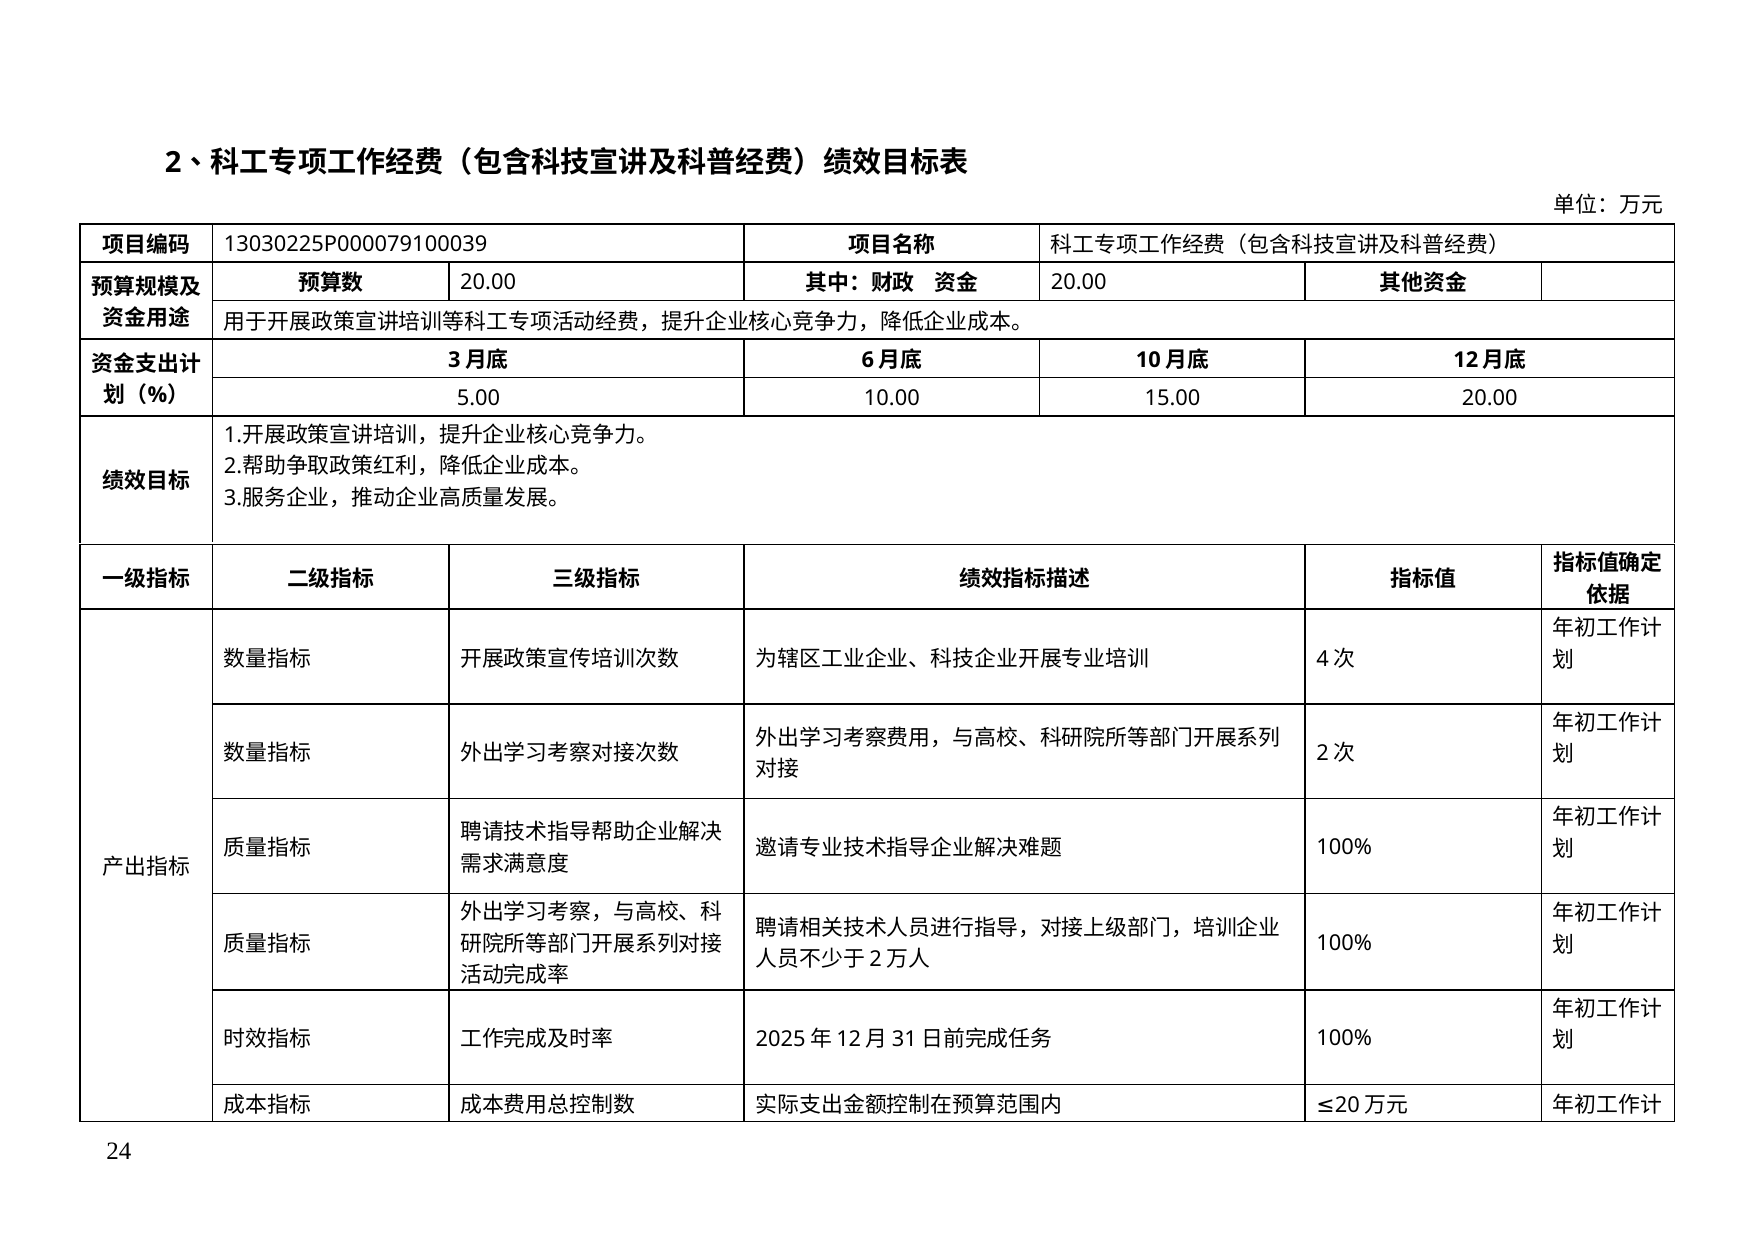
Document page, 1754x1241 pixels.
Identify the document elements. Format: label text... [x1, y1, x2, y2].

table_cell 工作完成及时率 [450, 991, 743, 1084]
table_cell 4次 [1306, 610, 1541, 703]
table_cell 年初工作计划 [1542, 991, 1674, 1084]
table_cell 邀请专业技术指导企业解决难题 [745, 799, 1304, 892]
table_header 一级指标 [81, 545, 212, 608]
table_cell 资金支出计划（%） [81, 340, 212, 415]
table_cell 用于开展政策宣讲培训等科工专项活动经费，提升企业核心竞争力，降低企业成本。 [213, 301, 1674, 338]
table_cell 其中：财政 资金 [745, 263, 1039, 300]
table_cell 年初工作计划 [1542, 610, 1674, 703]
table_header 三级指标 [450, 545, 743, 608]
table_cell 20.00 [1306, 378, 1674, 415]
table_cell 年初工作计划 [1542, 799, 1674, 892]
table_cell 5.00 [213, 378, 743, 415]
table_cell 数量指标 [213, 705, 448, 798]
table_cell ≤20万元 [1306, 1085, 1541, 1121]
table_header 指标值 [1306, 545, 1541, 608]
table_cell 3月底 [213, 340, 743, 377]
table_cell 预算数 [213, 263, 448, 300]
table_cell 2025年12月31日前完成任务 [745, 991, 1304, 1084]
table_cell 项目名称 [745, 225, 1039, 261]
table_cell 年初工作计划 [1542, 894, 1674, 989]
table_cell 年初工作计划 [1542, 1085, 1674, 1121]
table_cell 质量指标 [213, 799, 448, 892]
table_cell 开展政策宣传培训次数 [450, 610, 743, 703]
table_cell 13030225P000079100039 [213, 225, 743, 261]
table_cell 预算规模及资金用途 [81, 263, 212, 338]
table_cell 15.00 [1040, 378, 1304, 415]
table_cell 绩效目标 [81, 417, 212, 542]
table_cell 质量指标 [213, 894, 448, 989]
table_cell 外出学习考察费用，与高校、科研院所等部门开展系列对接 [745, 705, 1304, 798]
table_header 指标值确定依据 [1542, 545, 1674, 608]
table_cell 实际支出金额控制在预算范围内 [745, 1085, 1304, 1121]
table_cell 20.00 [450, 263, 743, 300]
table_cell 100% [1306, 799, 1541, 892]
table_cell 时效指标 [213, 991, 448, 1084]
table_cell 10.00 [745, 378, 1039, 415]
table_cell 项目编码 [81, 225, 212, 261]
table_cell [1542, 263, 1674, 300]
table_cell 成本费用总控制数 [450, 1085, 743, 1121]
table_cell 20.00 [1040, 263, 1304, 300]
table_cell 成本指标 [213, 1085, 448, 1121]
table_cell 100% [1306, 894, 1541, 989]
table_cell 2次 [1306, 705, 1541, 798]
table_header 单位：万元 [81, 183, 1674, 223]
table_cell 年初工作计划 [1542, 705, 1674, 798]
table_cell 聘请相关技术人员进行指导，对接上级部门，培训企业人员不少于2万人 [745, 894, 1304, 989]
table_cell 产出指标 [81, 610, 212, 1121]
table_cell 数量指标 [213, 610, 448, 703]
table_header 二级指标 [213, 545, 448, 608]
table_cell 其他资金 [1306, 263, 1541, 300]
table_cell 为辖区工业企业、科技企业开展专业培训 [745, 610, 1304, 703]
table_cell 科工专项工作经费（包含科技宣讲及科普经费） [1040, 225, 1674, 261]
table_cell 10月底 [1040, 340, 1304, 377]
table_cell 100% [1306, 991, 1541, 1084]
table_cell 6月底 [745, 340, 1039, 377]
table_cell 外出学习考察，与高校、科研院所等部门开展系列对接活动完成率 [450, 894, 743, 989]
table_cell 聘请技术指导帮助企业解决需求满意度 [450, 799, 743, 892]
table_cell 12月底 [1306, 340, 1674, 377]
table_cell 1.开展政策宣讲培训，提升企业核心竞争力。 2.帮助争取政策红利，降低企业成本。 3.服务企业，推动企业高质量发展。 [213, 417, 1674, 542]
table_cell 外出学习考察对接次数 [450, 705, 743, 798]
text 2、科工专项工作经费（包含科技宣讲及科普经费）绩效目标表 [106, 142, 1648, 181]
table_header 绩效指标描述 [745, 545, 1304, 608]
